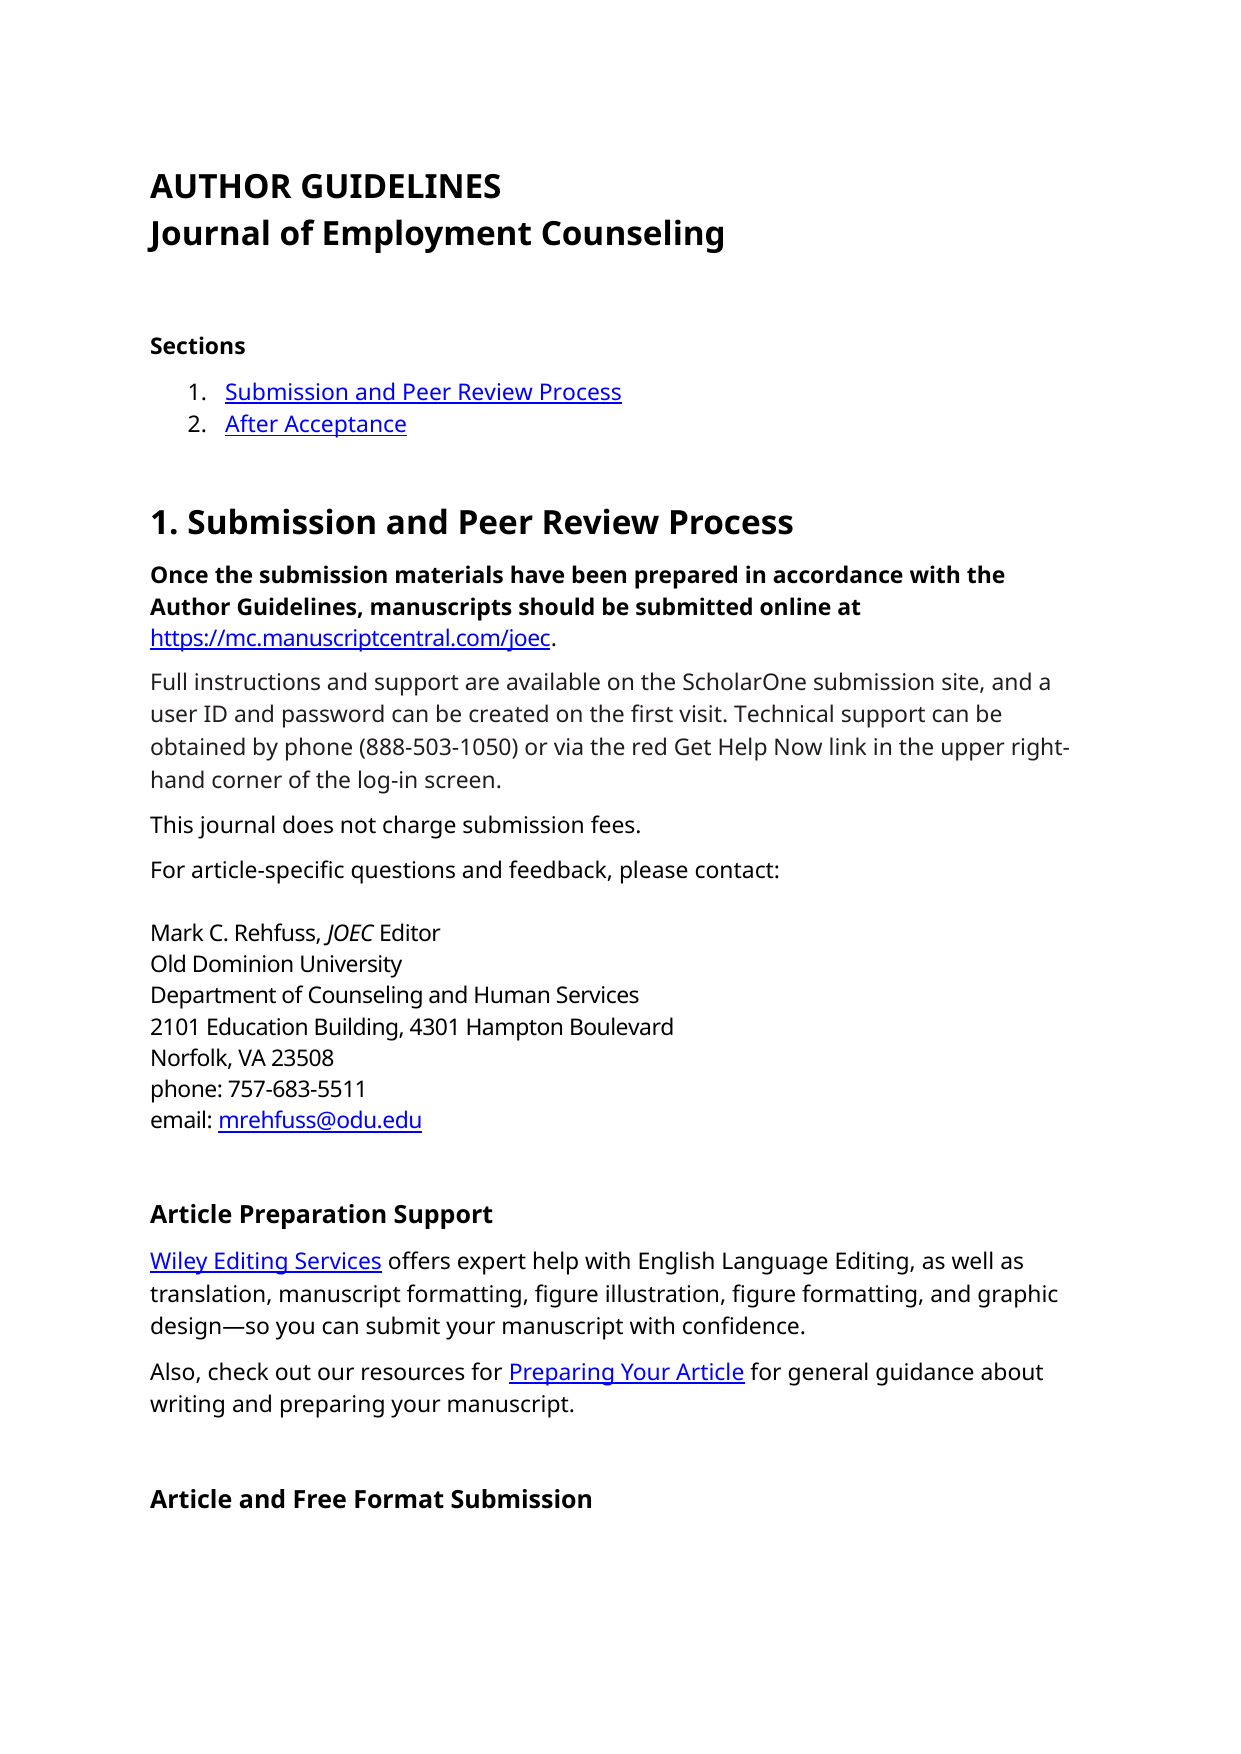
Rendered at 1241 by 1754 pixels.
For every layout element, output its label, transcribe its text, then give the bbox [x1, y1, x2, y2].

text AUTHOR GUIDELINES Journal of Employment Counseling [150, 162, 1090, 256]
text Once the submission materials have been prepared in accordance with the Author Guidelines, manuscripts should be submitted online at https://mc.manuscriptcentral.com/joec. [150, 559, 1090, 653]
text Full instructions and support are available on the ScholarOne submission site, and a user ID and password can be created on the first visit. Technical support can be obtained by phone (888-503-1050) or via the red Get Help Now link in the upper right-hand corner of the log-in screen. [150, 665, 1090, 795]
text Sections [150, 330, 1090, 362]
text Article and Free Format Submission [150, 1482, 1090, 1516]
text Department of Counseling and Human Services [150, 979, 1090, 1011]
text This journal does not charge submission fees. [150, 809, 1090, 840]
list Submission and Peer Review Process [187, 376, 1090, 407]
text Norfolk, VA 23508 [150, 1042, 1090, 1073]
text email: mrehfuss@odu.edu [150, 1104, 1090, 1136]
text Mark C. Rehfuss, JOEC Editor [150, 917, 1090, 948]
text phone: 757-683-5511 [150, 1073, 1090, 1104]
text 1. Submission and Peer Review Process [150, 499, 1090, 544]
text Old Dominion University [150, 948, 1090, 979]
text Also, check out our resources for Preparing Your Article for general guidance about writing and preparing your manuscript. [150, 1356, 1090, 1420]
text Wiley Editing Services offers expert help with English Language Editing, as well as translation, manuscript formatting, figure illustration, figure formatting, and graphic design—so you can submit your manuscript with confidence. [150, 1245, 1090, 1342]
text 2101 Education Building, 4301 Hampton Boulevard [150, 1011, 1090, 1042]
text Article Preparation Support [150, 1196, 1090, 1231]
list After Acceptance [187, 408, 1090, 440]
text For article-specific questions and feedback, please contact: [150, 854, 1090, 886]
